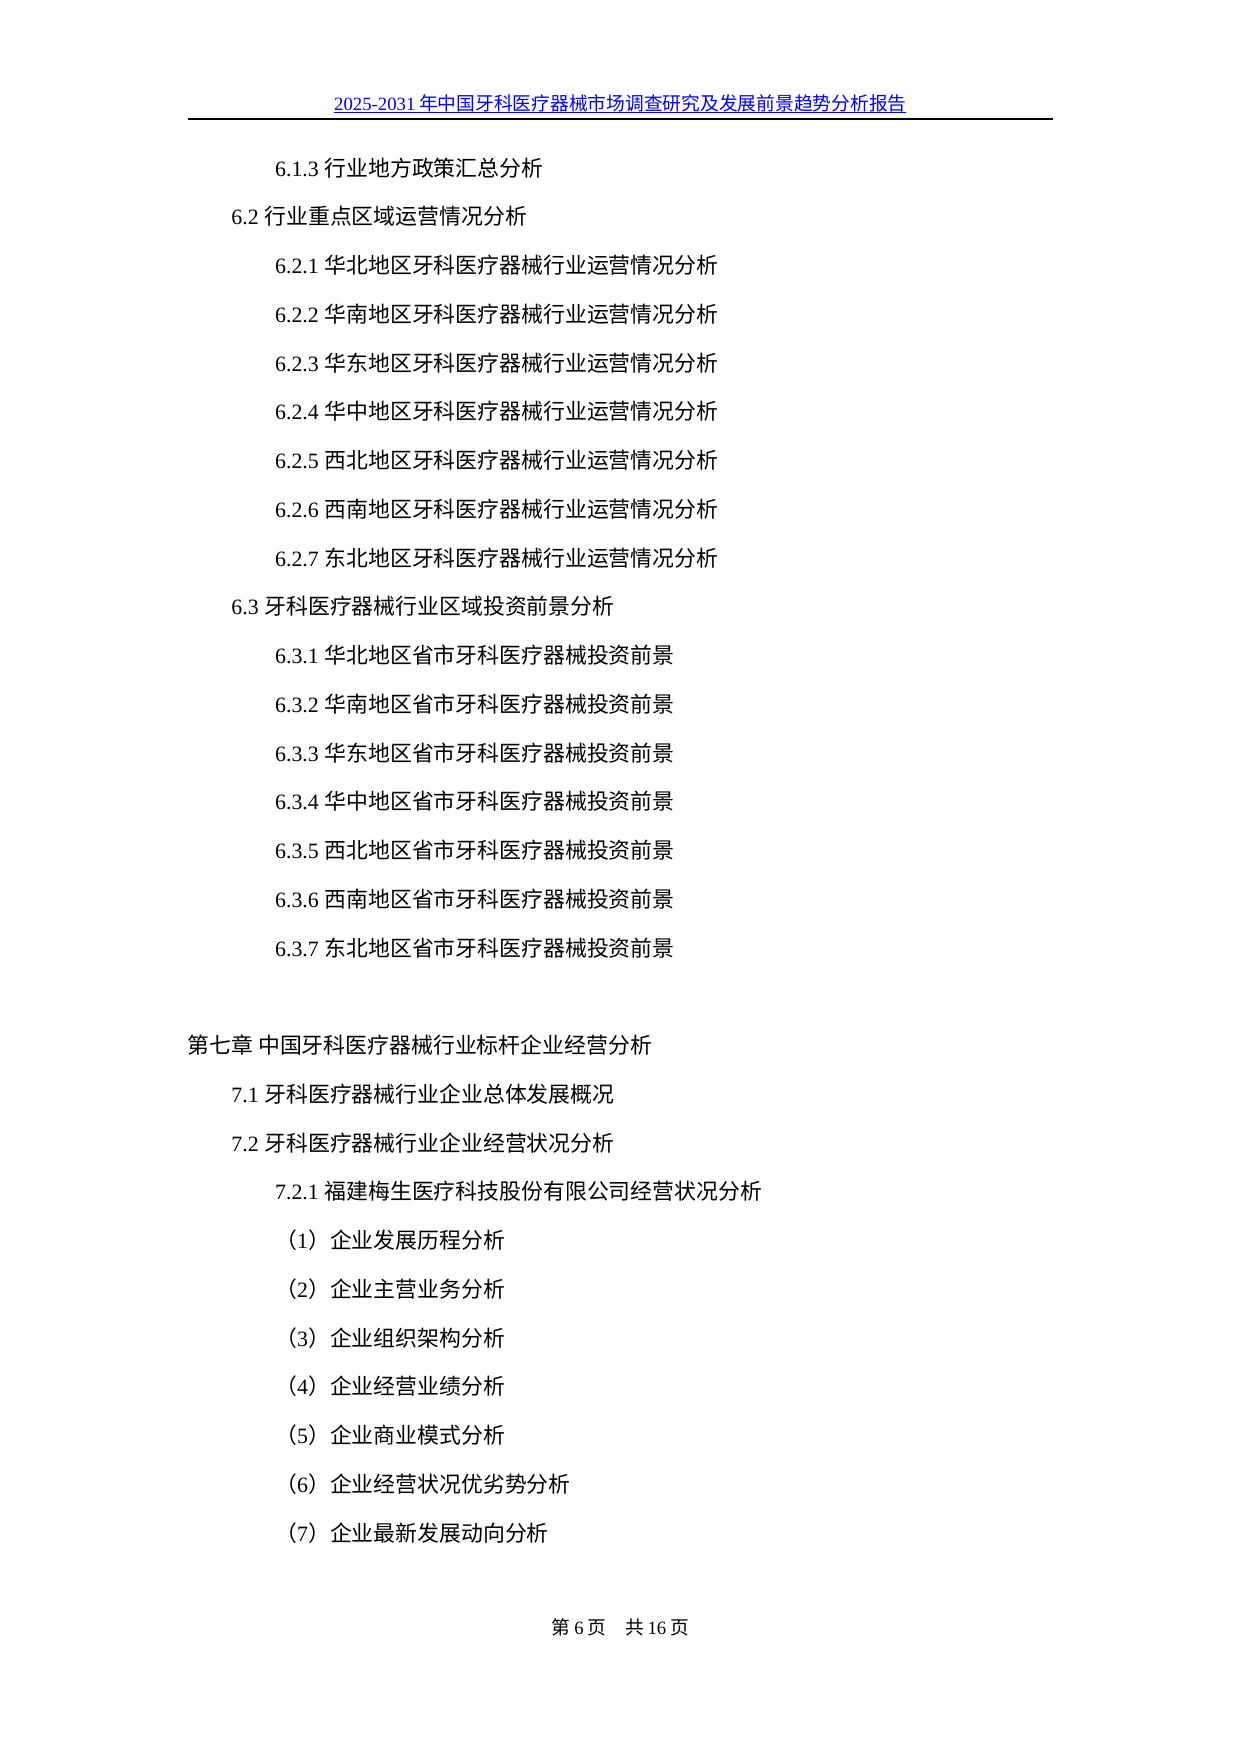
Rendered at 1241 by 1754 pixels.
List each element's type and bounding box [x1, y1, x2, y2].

text [187, 150, 1053, 1548]
